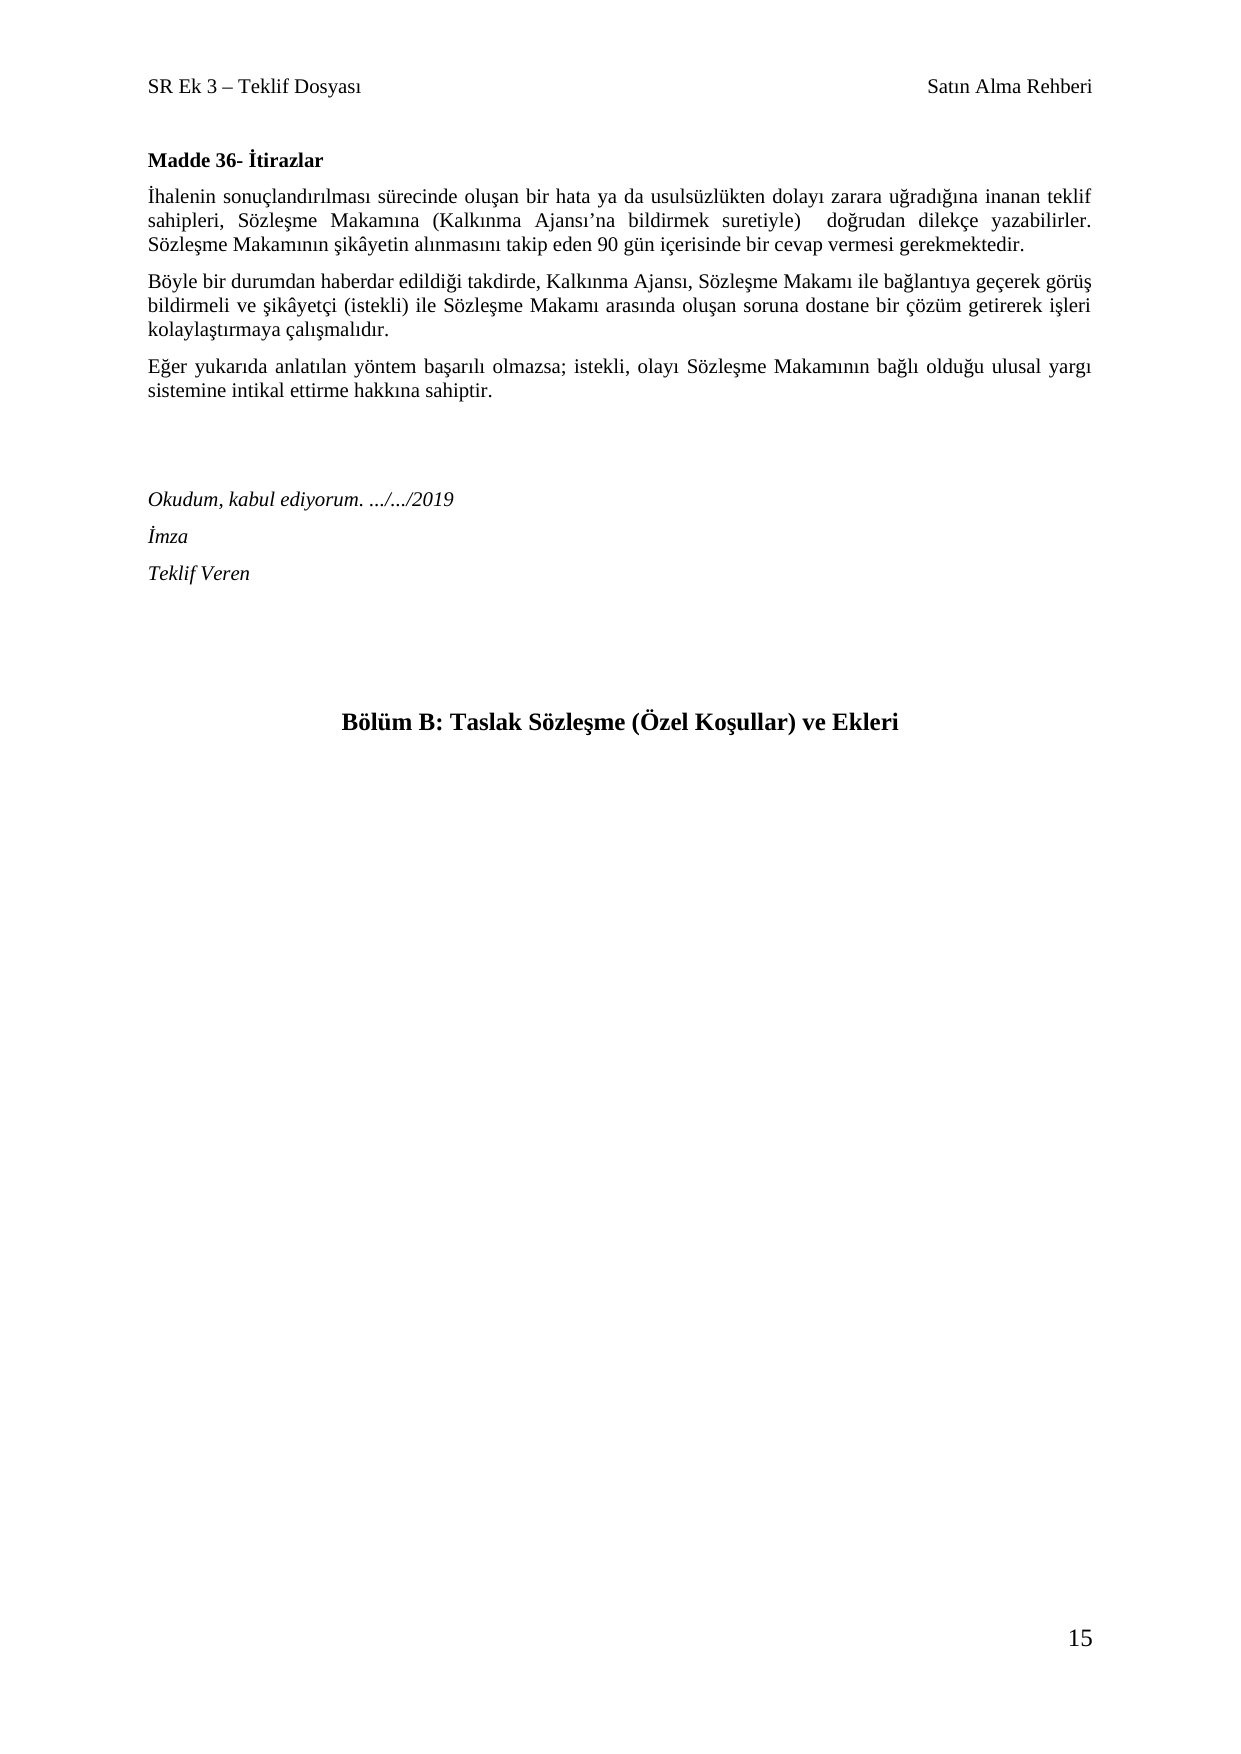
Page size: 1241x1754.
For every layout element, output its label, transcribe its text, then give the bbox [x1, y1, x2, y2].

text İmza [148, 524, 1093, 548]
text Eğer yukarıda anlatılan yöntem başarılı olmazsa; istekli, olayı Sözleşme Makamının bağlı olduğu ulusal yargı sistemine intikal ettirme hakkına sahiptir. [148, 354, 1093, 402]
text İhalenin sonuçlandırılması sürecinde oluşan bir hata ya da usulsüzlükten dolayı zarara uğradığına inanan teklif sahipleri, Sözleşme Makamına (Kalkınma Ajansı’na bildirmek suretiyle) doğrudan dilekçe yazabilirler. Sözleşme Makamının şikâyetin alınmasını takip eden 90 gün içerisinde bir cevap vermesi gerekmektedir. [148, 184, 1093, 256]
text Madde 36- İtirazlar [148, 148, 1093, 172]
subtitle Bölüm B: Taslak Sözleşme (Özel Koşullar) ve Ekleri [148, 707, 1093, 736]
text Teklif Veren [148, 561, 1093, 584]
text Okudum, kabul ediyorum. .../.../2019 [148, 487, 1093, 511]
text Böyle bir durumdan haberdar edildiği takdirde, Kalkınma Ajansı, Sözleşme Makamı ile bağlantıya geçerek görüş bildirmeli ve şikâyetçi (istekli) ile Sözleşme Makamı arasında oluşan soruna dostane bir çözüm getirerek işleri kolaylaştırmaya çalışmalıdır. [148, 269, 1093, 341]
